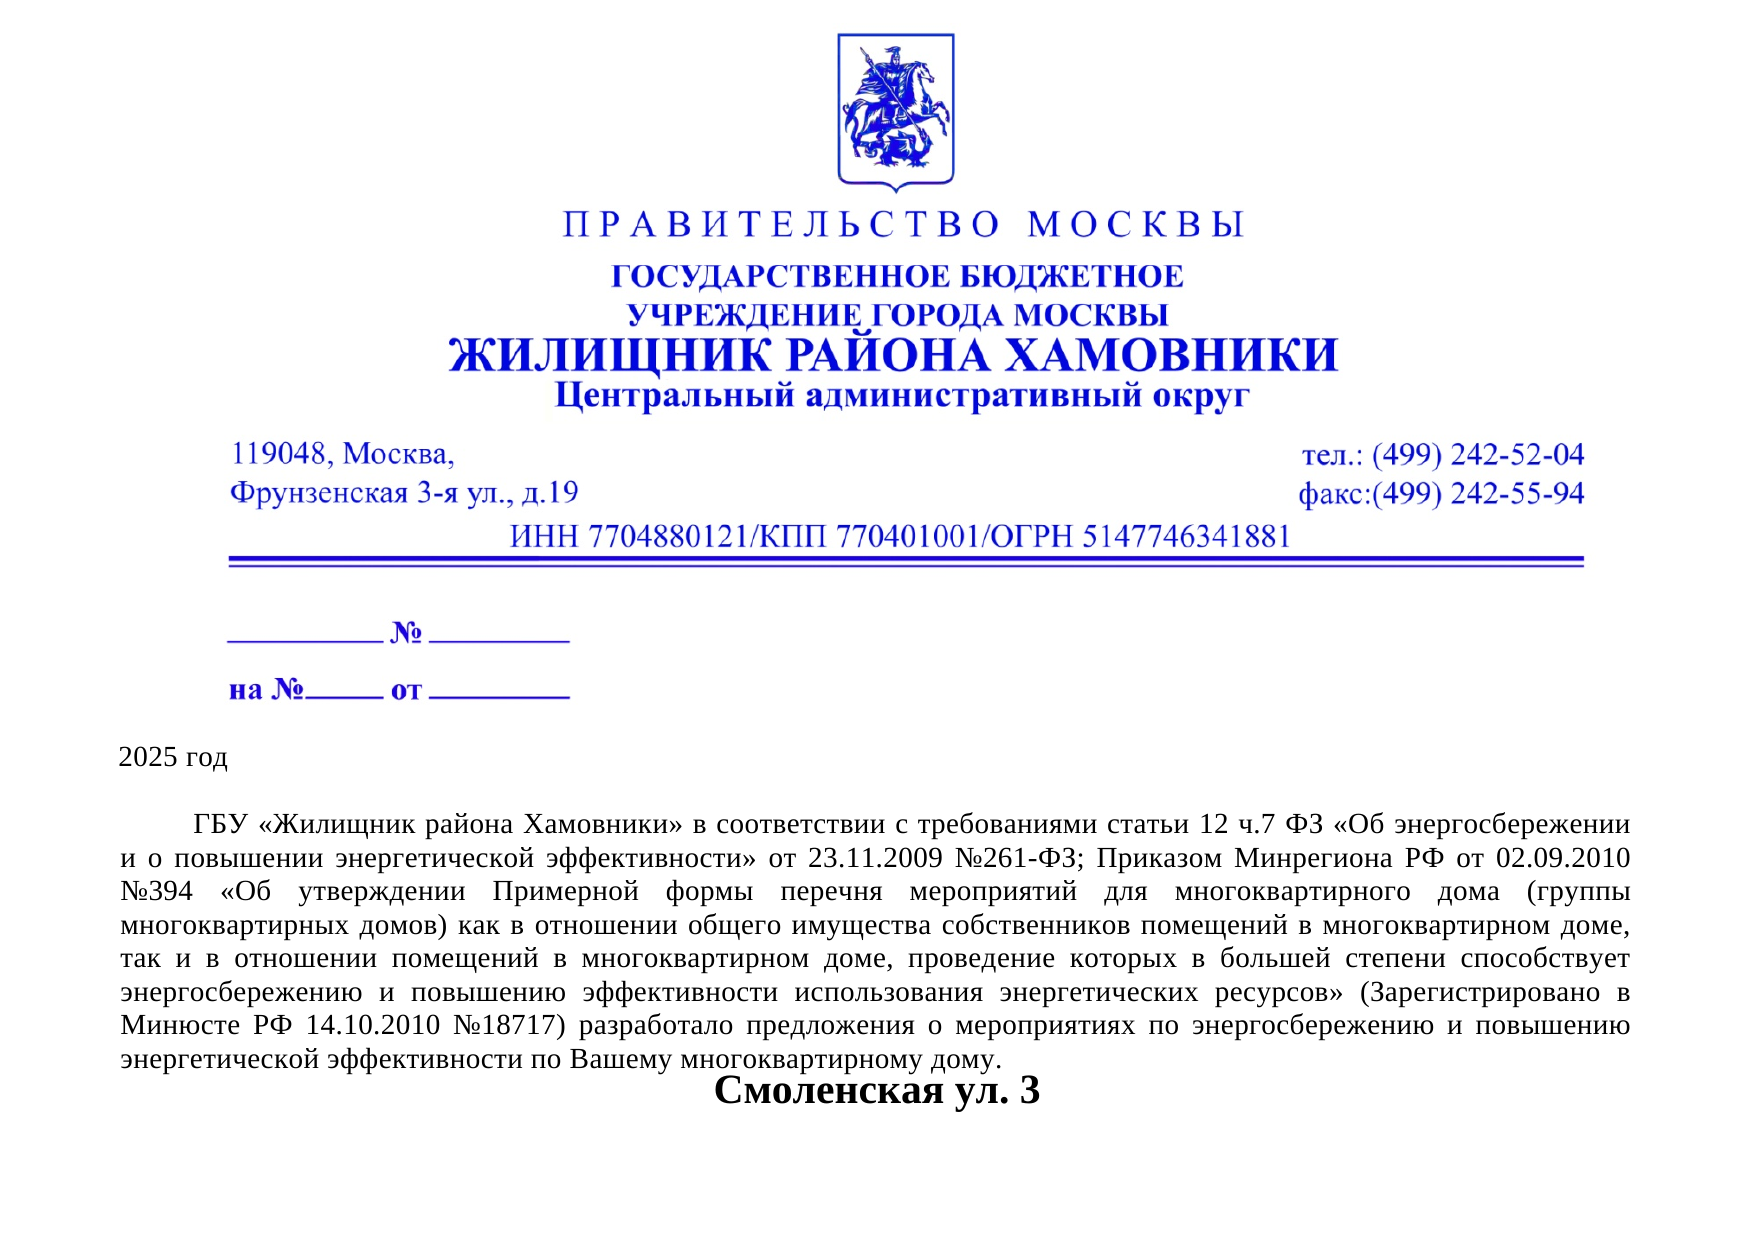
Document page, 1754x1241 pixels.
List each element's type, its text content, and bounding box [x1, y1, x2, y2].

text 2025 год [118, 740, 1634, 773]
picture [68, 23, 1676, 728]
text ГБУ «Жилищник района Хамовники» в соответствии с требованиями статьи 12 ч.7 ФЗ «Об энергосбережении и о повышении энергетической эффективности» от 23.11.2009 №261-ФЗ; Приказом Минрегиона РФ от 02.09.2010 №394 «Об утверждении Примерной формы перечня мероприятий для многоквартирного дома (группы многоквартирных домов) как в отношении общего имущества собственников помещений в многоквартирном доме, так и в отношении помещений в многоквартирном доме, проведение которых в большей степени способствует энергосбережению и повышению эффективности использования энергетических ресурсов» (Зарегистрировано в Минюсте РФ 14.10.2010 №18717) разработало предложения о мероприятиях по энергосбережению и повышению энергетической эффективности по Вашему многоквартирному дому. [120, 807, 1634, 1075]
text Смоленская ул. 3 [118, 1075, 1636, 1111]
